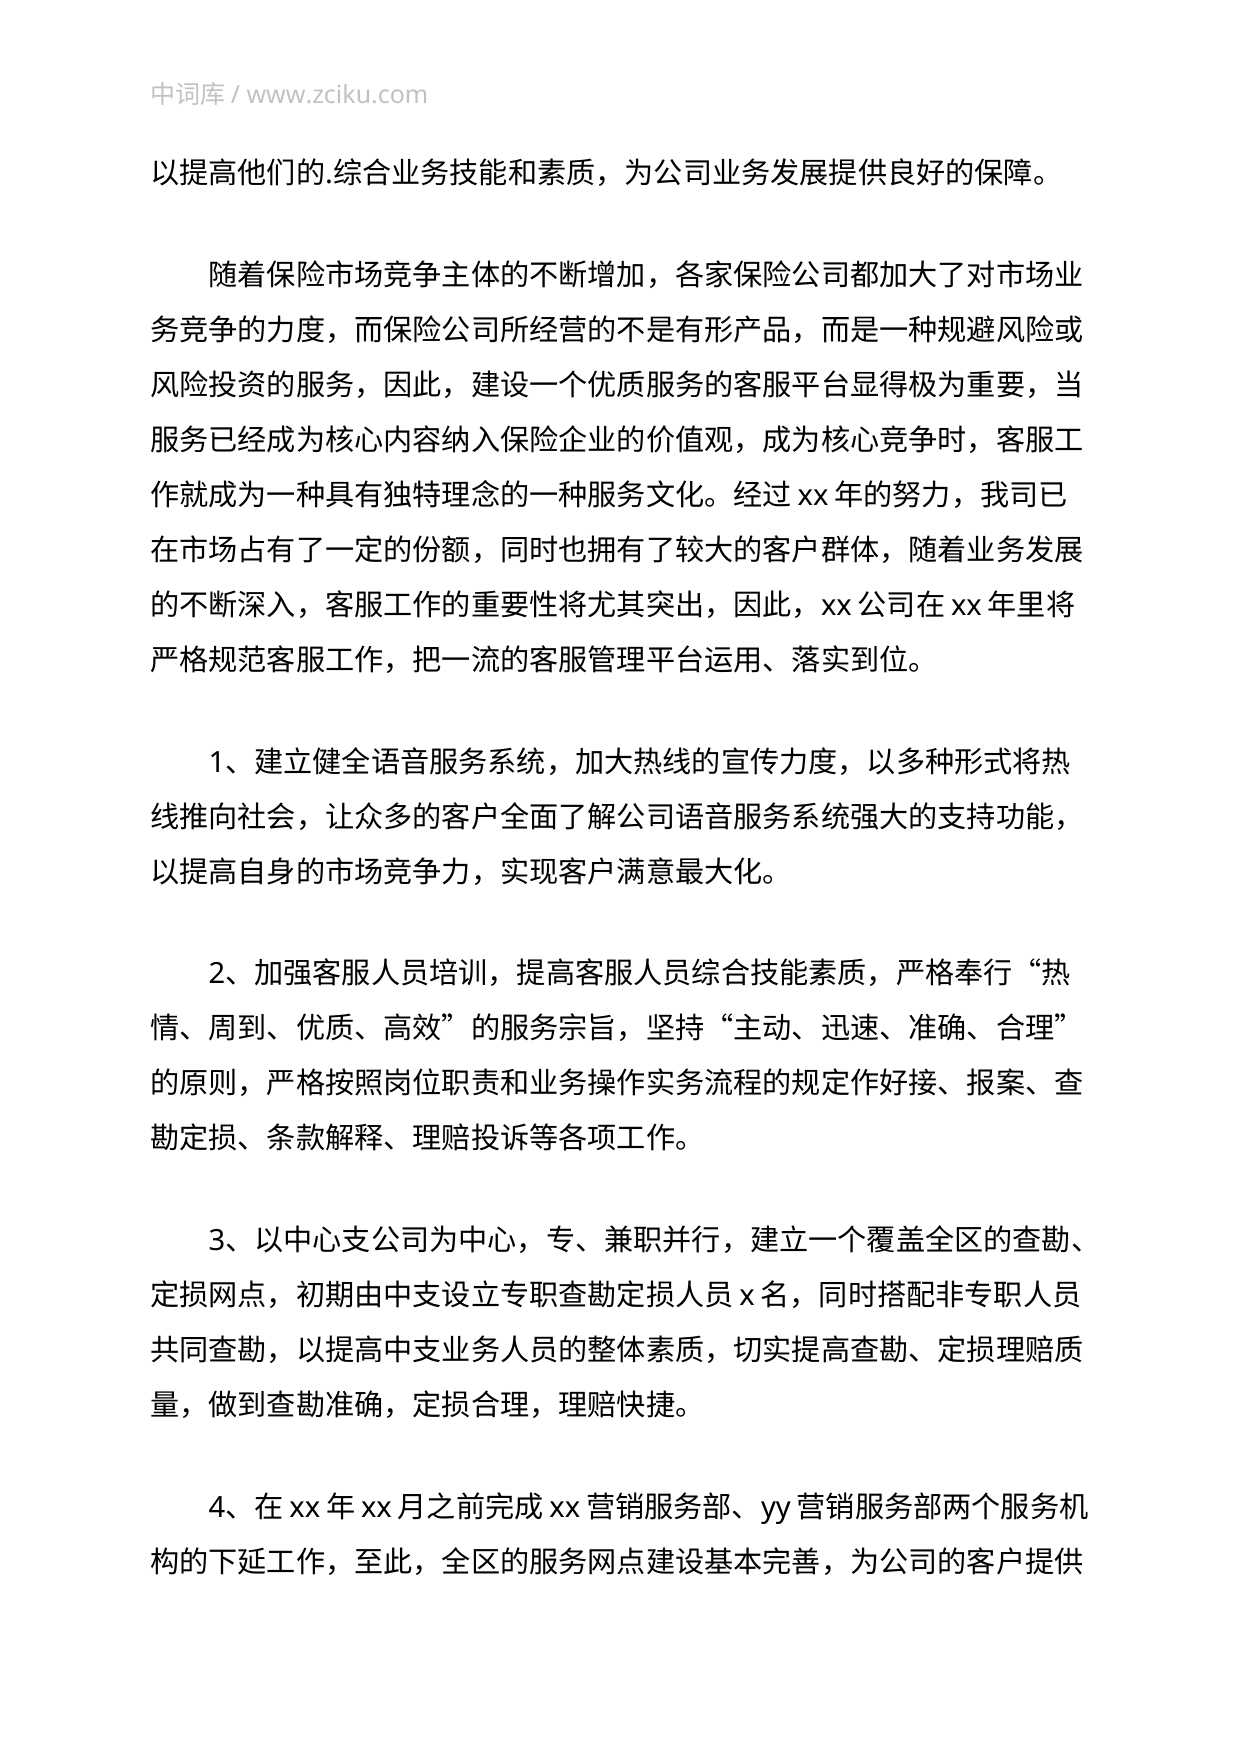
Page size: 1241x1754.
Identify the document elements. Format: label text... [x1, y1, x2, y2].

text 3、以中心支公司为中心，专、兼职并行，建立一个覆盖全区的查勘、定损网点，初期由中支设立专职查勘定损人员x名，同时搭配非专职人员共同查勘，以提高中支业务人员的整体素质，切实提高查勘、定损理赔质量，做到查勘准确，定损合理，理赔快捷。 [150, 1216, 1090, 1424]
text 2、加强客服人员培训，提高客服人员综合技能素质，严格奉行“热情、周到、优质、高效”的服务宗旨，坚持“主动、迅速、准确、合理”的原则，严格按照岗位职责和业务操作实务流程的规定作好接、报案、查勘定损、条款解释、理赔投诉等各项工作。 [150, 950, 1090, 1157]
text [150, 1483, 1090, 1580]
text 1、建立健全语音服务系统，加大热线的宣传力度，以多种形式将热线推向社会，让众多的客户全面了解公司语音服务系统强大的支持功能，以提高自身的市场竞争力，实现客户满意最大化。 [150, 738, 1090, 890]
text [150, 150, 1090, 192]
text 随着保险市场竞争主体的不断增加，各家保险公司都加大了对市场业务竞争的力度，而保险公司所经营的不是有形产品，而是一种规避风险或风险投资的服务，因此，建设一个优质服务的客服平台显得极为重要，当服务已经成为核心内容纳入保险企业的价值观，成为核心竞争时，客服工作就成为一种具有独特理念的一种服务文化。经过xx年的努力，我司已在市场占有了一定的份额，同时也拥有了较大的客户群体，随着业务发展的不断深入，客服工作的重要性将尤其突出，因此，xx公司在xx年里将严格规范客服工作，把一流的客服管理平台运用、落实到位。 [150, 252, 1090, 679]
